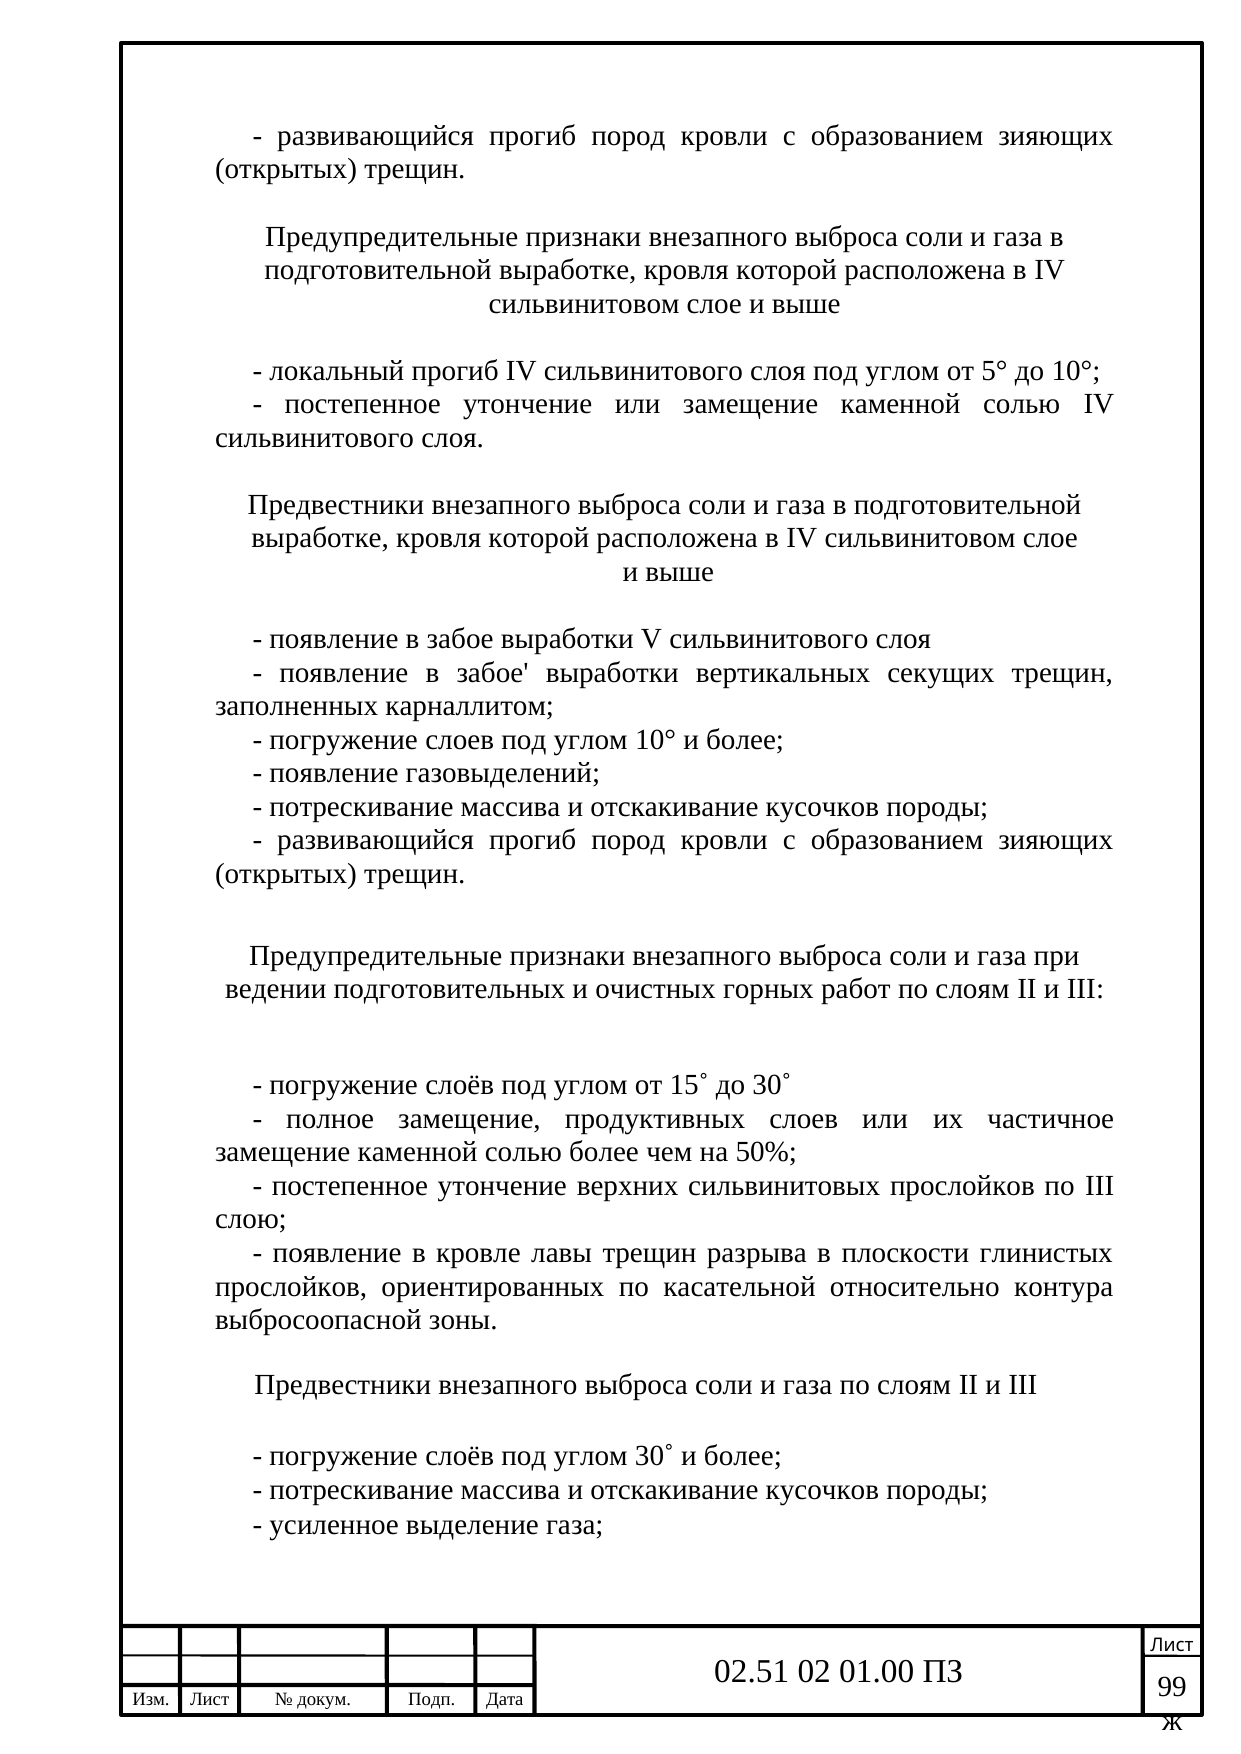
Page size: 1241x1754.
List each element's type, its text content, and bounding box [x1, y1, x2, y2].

text - постепенное утончение верхних сильвинитовых прослойков по III слою; [215, 1168, 1114, 1235]
text подготовительной выработке, кровля которой расположена в IV [215, 252, 1114, 286]
text - погружение слоёв под углом 30˚ и более; [215, 1438, 1114, 1472]
text - постепенное утончение или замещение каменной солью IV сильвинитового слоя. [215, 386, 1114, 453]
text - погружение слоёв под углом от 15˚ до 30˚ [215, 1067, 1114, 1101]
text - появление в кровле лавы трещин разрыва в плоскости глинистых прослойков, ориентированных по касательной относительно контура выбросоопасной зоны. [215, 1235, 1114, 1336]
text - развивающийся прогиб пород кровли с образованием зияющих (открытых) трещин. [215, 822, 1114, 889]
text Предупредительные признаки внезапного выброса соли и газа при ведении подготовительных и очистных горных работ по слоям II и III: [215, 938, 1114, 1005]
text Предвестники внезапного выброса соли и газа по слоям II и III [177, 1367, 1114, 1401]
text - развивающийся прогиб пород кровли с образованием зияющих (открытых) трещин. [215, 118, 1114, 185]
text - локальный прогиб IV сильвинитового слоя под углом от 5° до 10°; [215, 353, 1114, 386]
text - потрескивание массива и отскакивание кусочков породы; [215, 789, 1114, 822]
text - усиленное выделение газа; [215, 1507, 1114, 1541]
text - появление в забое' выработки вертикальных секущих трещин, заполненных карналлитом; [215, 655, 1114, 722]
text - погружение слоев под углом 10° и более; [215, 722, 1114, 755]
text - полное замещение, продуктивных слоев или их частичное замещение каменной солью более чем на 50%; [215, 1101, 1114, 1168]
text - появление в забое выработки V сильвинитового слоя [215, 621, 1114, 655]
text - потрескивание массива и отскакивание кусочков породы; [215, 1472, 1114, 1505]
text - появление газовыделений; [215, 755, 1114, 789]
text Предупредительные признаки внезапного выброса соли и газа в [215, 219, 1114, 252]
text сильвинитовом слое и выше [215, 286, 1114, 319]
text Предвестники внезапного выброса соли и газа в подготовительной [215, 487, 1114, 521]
text и выше [215, 554, 1114, 588]
text выработке, кровля которой расположена в IV сильвинитовом слое [215, 521, 1114, 554]
